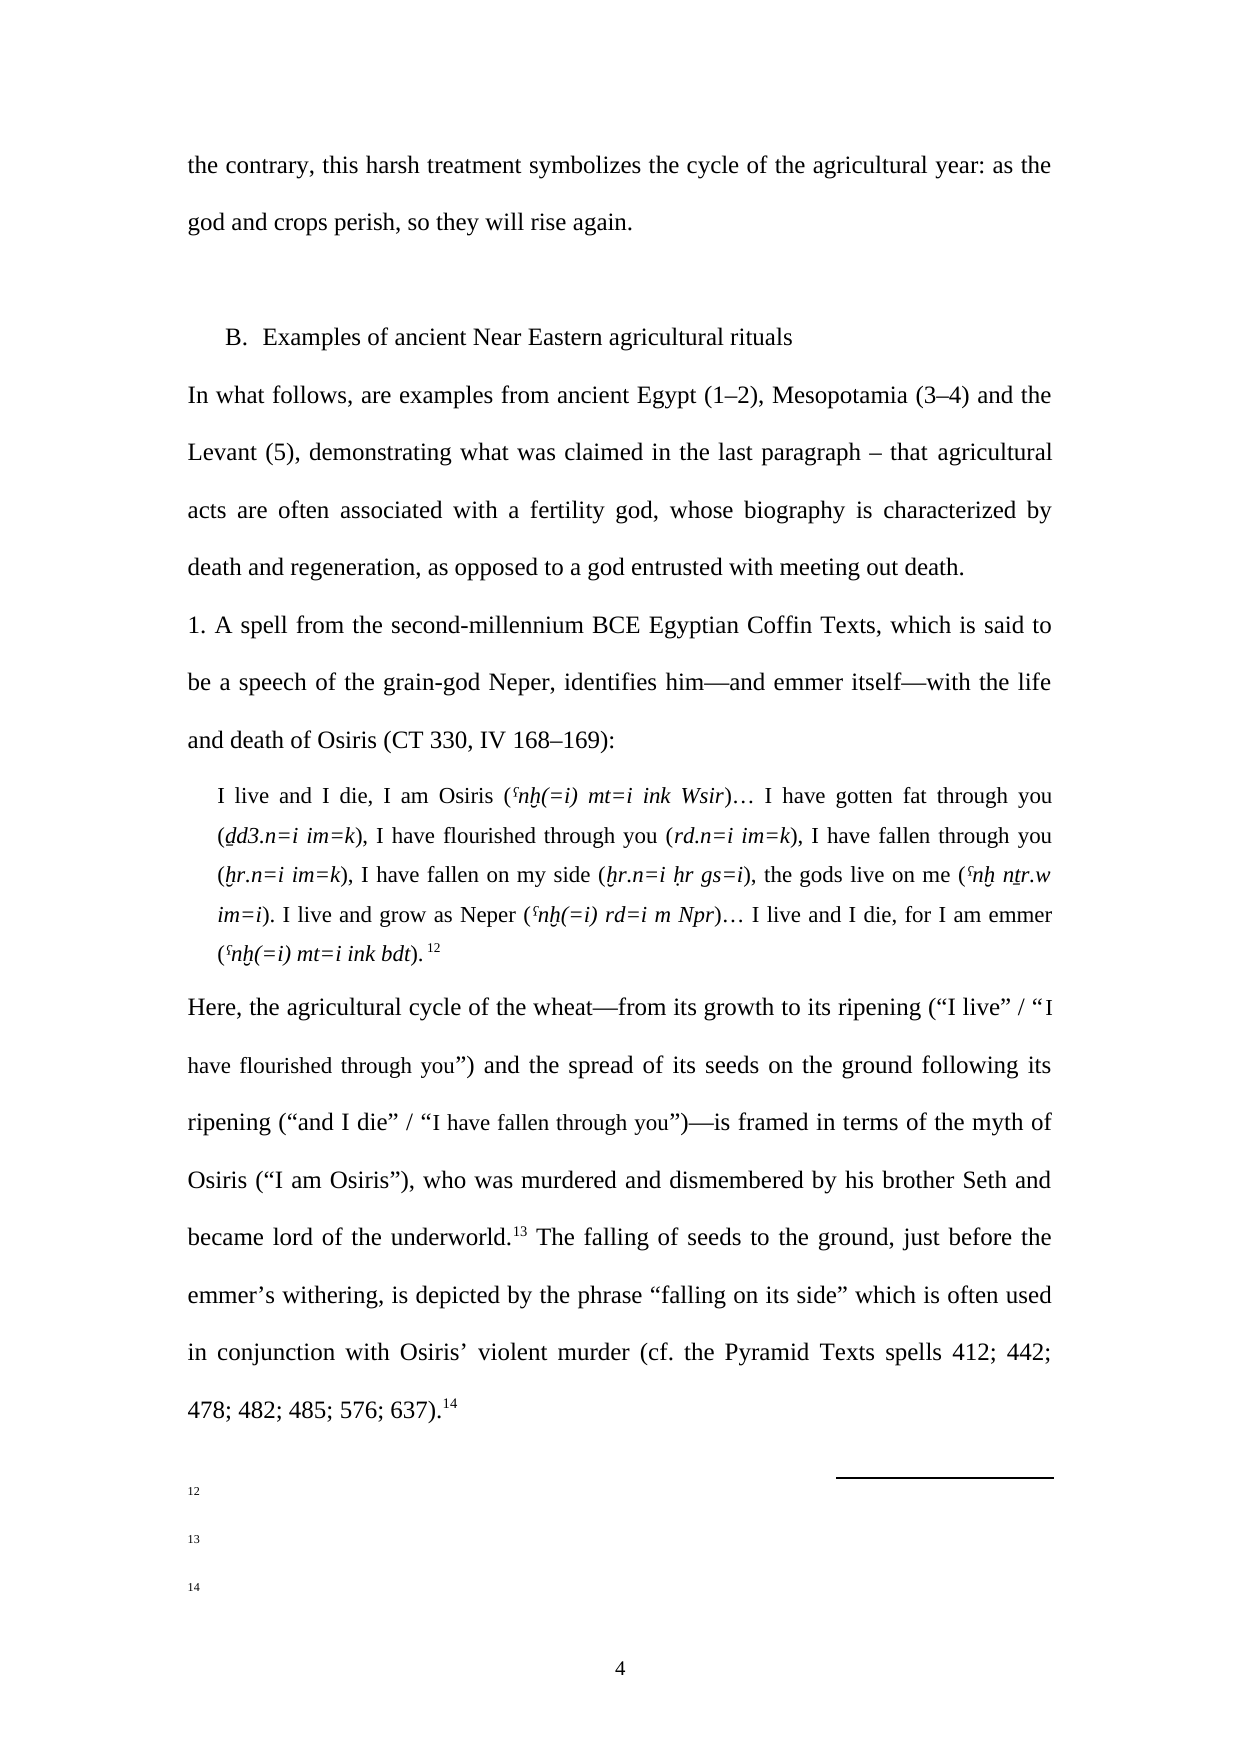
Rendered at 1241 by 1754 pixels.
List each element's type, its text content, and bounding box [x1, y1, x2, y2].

text In what follows, are examples from ancient Egypt (1–2), Mesopotamia (3–4) and the Levant (5), demonstrating what was claimed in the last paragraph – that agricultural acts are often associated with a fertility god, whose biography is characterized by death and regeneration, as opposed to a god entrusted with meeting out death. [187, 380, 1053, 581]
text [187, 150, 1053, 236]
text Here, the agricultural cycle of the wheat—from its growth to its ripening (“I live” / “I have flourished through you”) and the spread of its seeds on the ground following its ripening (“and I die” / “I have fallen through you”)—is framed in terms of the myth of Osiris (“I am Osiris”), who was murdered and dismembered by his brother Seth and became lord of the underworld. The falling of seeds to the ground, just before the emmer’s withering, is depicted by the phrase “falling on its side” which is often used in conjunction with Osiris’ violent murder (cf. the Pyramid Texts spells 412; 442; 478; 482; 485; 576; 637). [187, 992, 1053, 1424]
list Examples of ancient Near Eastern agricultural rituals [225, 322, 1053, 351]
text I live and I die, I am Osiris (ˁnḫ(=i) mt=i ink Wsir)… I have gotten fat through you (ḏd3.n=i im=k), I have flourished through you (rd.n=i im=k), I have fallen through you (ḫr.n=i im=k), I have fallen on my side (ḫr.n=i ḥr gs=i), the gods live on me (ˁnḫ nṯr.w im=i). I live and grow as Neper (ˁnḫ(=i) rd=i m Npr)… I live and I die, for I am emmer (ˁnḫ(=i) mt=i ink bdt). [217, 782, 1053, 967]
text 1. A spell from the second-millennium BCE Egyptian Coffin Texts, which is said to be a speech of the grain-god Neper, identifies him—and emmer itself—with the life and death of Osiris (CT 330, IV 168–169): [187, 610, 1053, 754]
